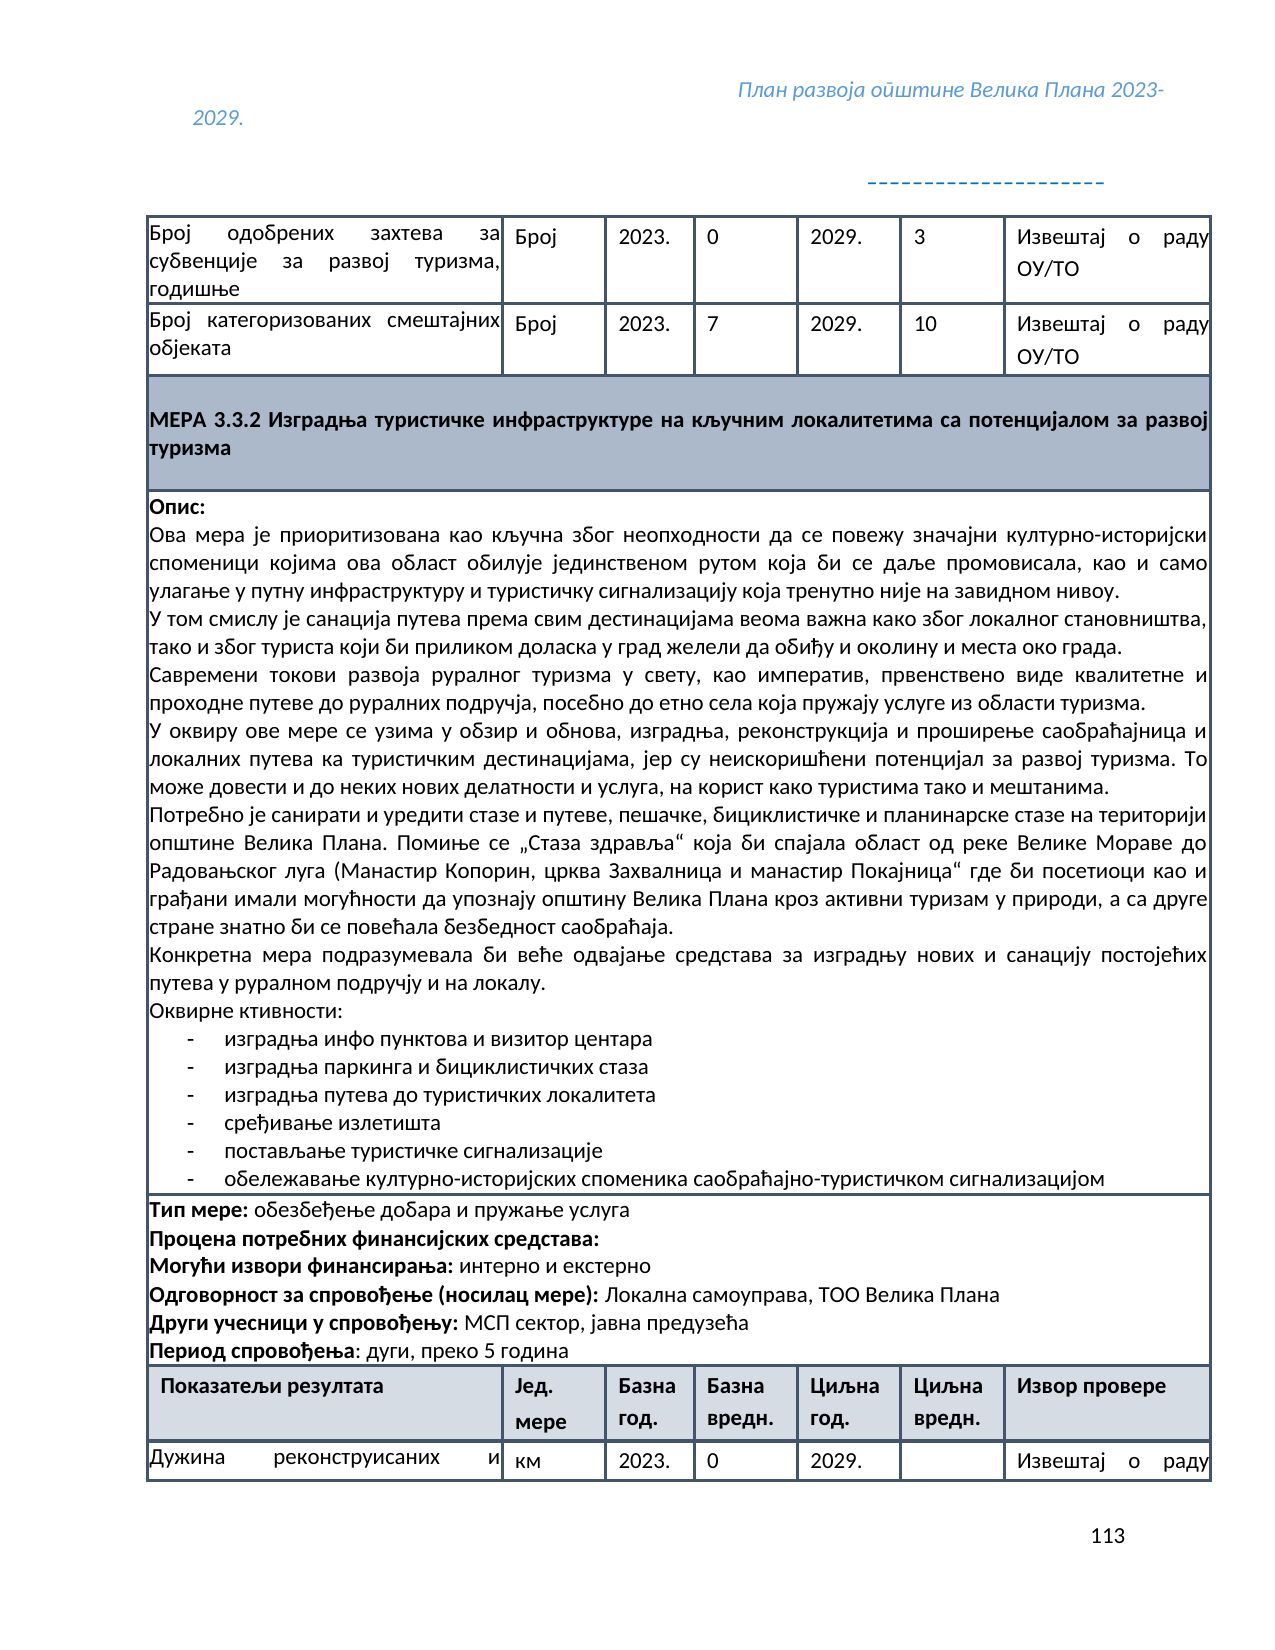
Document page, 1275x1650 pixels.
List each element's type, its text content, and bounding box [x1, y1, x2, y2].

table_cell 2023. [607, 305, 693, 374]
table_cell Број одобрених захтева за субвенције за развој туризма, годишње [149, 218, 501, 302]
table_cell 2029. [799, 1443, 899, 1478]
table_cell Циљна год. [799, 1367, 899, 1439]
table_cell 2029. [799, 305, 899, 374]
table_cell Опис: Ова мера је приоритизована као кључна због неопходности да се повежу значајни културно-историјски споменици којима ова област обилује јединственом рутом која би се даље промовисала, као и само улагање у путну инфраструктуру и туристичку сигнализацију која тренутно није на завидном нивоу. У том смислу је санација путева према свим дестинацијама веома важна како због локалног становништва, тако и због туриста који би приликом доласка у град желели да обиђу и околину и места око града. Савремени токови развоја руралног туризма у свету, као императив, првенствено виде квалитетне и проходне путеве до руралних подручја, посебно до етно села која пружају услуге из области туризма. У оквиру ове мере се узима у обзир и обнова, изградња, реконструкција и проширење саобраћајница и локалних путева ка туристичким дестинацијама, јер су неискоришћени потенцијал за развој туризма. То може довести и до неких нових делатности и услуга, на корист како туристима тако и мештанима. Потребно је санирати и уредити стазе и путеве, пешачке, бициклистичке и планинарске стазе на територији општине Велика Плана. Помиње се „Стаза здравља“ која би спајала област од реке Велике Мораве до Радовањског луга (Манастир Копорин, црква Захвалница и манастир Покајница“ где би посетиоци као и грађани имали могућности да упознају општину Велика Плана кроз активни туризам у природи, а са друге стране знатно би се повећала безбедност саобраћаја. Конкретна мера подразумевала би веће одвајање средстава за изградњу нових и санацију постојећих путева у руралном подручју и на локалу. Оквирне ктивности: изградња инфо пунктова и визитор центара изградња паркинга и бициклистичких стаза изградња путева до туристичких локалитета сређивање излетишта постављање туристичке сигнализације обележавање културно-историјских споменика саобраћајно-туристичком сигнализацијом [149, 492, 1209, 1192]
table_cell [902, 1443, 1003, 1478]
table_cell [1006, 1443, 1209, 1478]
table_cell Циљна вредн. [902, 1367, 1003, 1439]
table_cell Број [504, 305, 604, 374]
table_cell Тип мере: обезбеђење добара и пружање услуга Процена потребних финансијских средстава: Могући извори финансирања: интерно и екстерно Одговорност за спровођење (носилац мере): Локална самоуправа, ТОО Велика Плана Други учесници у спровођењу: МСП сектор, јавна предузећа Период спровођења: дуги, преко 5 година [149, 1196, 1209, 1364]
table_cell 3 [902, 218, 1003, 302]
table_cell Базна год. [607, 1367, 693, 1439]
table_cell Број [504, 218, 604, 302]
table_cell Извештај о раду ОУ/ТО [1006, 305, 1209, 374]
table_cell 2029. [799, 218, 899, 302]
table_cell км [504, 1443, 604, 1478]
table_cell Број категоризованих смештајних објеката [149, 305, 501, 374]
table_cell МЕРА 3.3.2 Изградња туристичке инфраструктуре на кључним локалитетима са потенцијалом за развој туризма [149, 377, 1209, 489]
table_cell Базна вредн. [696, 1367, 796, 1439]
table_cell 7 [696, 305, 796, 374]
table_cell 10 [902, 305, 1003, 374]
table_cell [149, 1443, 501, 1478]
table_cell Јед. мере [504, 1367, 604, 1439]
table_cell 0 [696, 1443, 796, 1478]
table_cell 2023. [607, 1443, 693, 1478]
table_cell Показатељи резултата [149, 1367, 501, 1439]
table_cell 2023. [607, 218, 693, 302]
table_cell 0 [696, 218, 796, 302]
table_cell Извештај о раду ОУ/ТО [1006, 218, 1209, 302]
table_cell Извор провере [1006, 1367, 1209, 1439]
